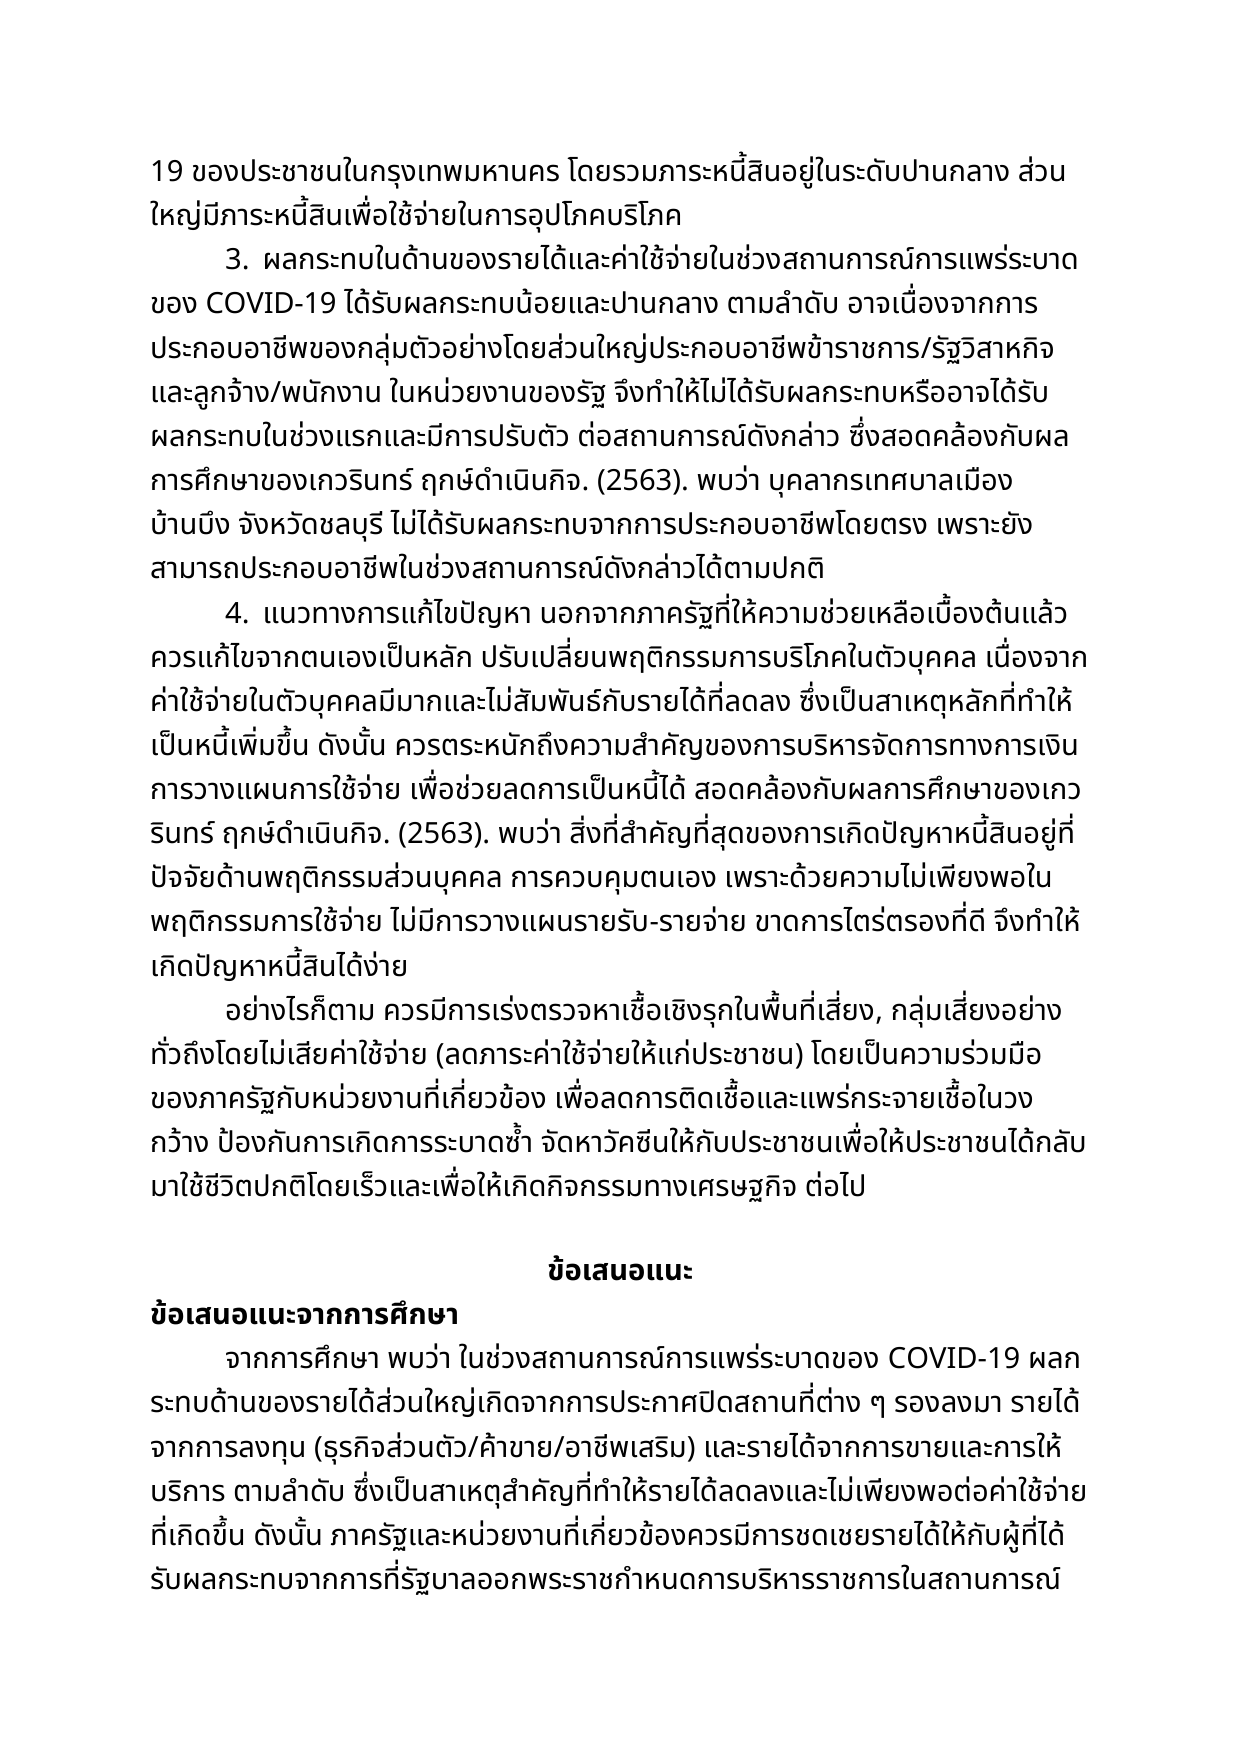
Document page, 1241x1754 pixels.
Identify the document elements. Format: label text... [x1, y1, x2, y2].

text ข้อเสนอแนะจากการศึกษา [150, 1293, 1090, 1338]
text ข้อเสนอแนะ [150, 1249, 1090, 1293]
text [150, 1338, 1090, 1602]
list ผลกระทบในด้านของรายได้และค่าใช้จ่ายในช่วงสถานการณ์การแพร่ระบาดของ COVID-19 ได้รับผลกระทบน้อยและปานกลาง ตามลำดับ อาจเนื่องจากการประกอบอาชีพของกลุ่มตัวอย่างโดยส่วนใหญ่ประกอบอาชีพข้าราชการ/รัฐวิสาหกิจ และลูกจ้าง/พนักงาน ในหน่วยงานของรัฐ จึงทำให้ไม่ได้รับผลกระทบหรืออาจได้รับผลกระทบในช่วงแรกและมีการปรับตัว ต่อสถานการณ์ดังกล่าว ซึ่งสอดคล้องกับผลการศึกษาของเกวรินทร์ ฤกษ์ดำเนินกิจ. (2563). พบว่า บุคลากรเทศบาลเมือง บ้านบึง จังหวัดชลบุรี ไม่ได้รับผลกระทบจากการประกอบอาชีพโดยตรง เพราะยังสามารถประกอบอาชีพในช่วงสถานการณ์ดังกล่าวได้ตามปกติ [150, 238, 1090, 592]
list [150, 150, 1090, 238]
list แนวทางการแก้ไขปัญหา นอกจากภาครัฐที่ให้ความช่วยเหลือเบื้องต้นแล้ว ควรแก้ไขจากตนเองเป็นหลัก ปรับเปลี่ยนพฤติกรรมการบริโภคในตัวบุคคล เนื่องจากค่าใช้จ่ายในตัวบุคคลมีมากและไม่สัมพันธ์กับรายได้ที่ลดลง ซึ่งเป็นสาเหตุหลักที่ทำให้เป็นหนี้เพิ่มขึ้น ดังนั้น ควรตระหนักถึงความสำคัญของการบริหารจัดการทางการเงิน การวางแผนการใช้จ่าย เพื่อช่วยลดการเป็นหนี้ได้ สอดคล้องกับผลการศึกษาของเกวรินทร์ ฤกษ์ดำเนินกิจ. (2563). พบว่า สิ่งที่สำคัญที่สุดของการเกิดปัญหาหนี้สินอยู่ที่ปัจจัยด้านพฤติกรรมส่วนบุคคล การควบคุมตนเอง เพราะด้วยความไม่เพียงพอในพฤติกรรมการใช้จ่าย ไม่มีการวางแผนรายรับ-รายจ่าย ขาดการไตร่ตรองที่ดี จึงทำให้เกิดปัญหาหนี้สินได้ง่าย [150, 592, 1090, 989]
text อย่างไรก็ตาม ควรมีการเร่งตรวจหาเชื้อเชิงรุกในพื้นที่เสี่ยง, กลุ่มเสี่ยงอย่างทั่วถึงโดยไม่เสียค่าใช้จ่าย (ลดภาระค่าใช้จ่ายให้แก่ประชาชน) โดยเป็นความร่วมมือของภาครัฐกับหน่วยงานที่เกี่ยวข้อง เพื่อลดการติดเชื้อและแพร่กระจายเชื้อในวงกว้าง ป้องกันการเกิดการระบาดซ้ำ จัดหาวัคซีนให้กับประชาชนเพื่อให้ประชาชนได้กลับมาใช้ชีวิตปกติโดยเร็วและเพื่อให้เกิดกิจกรรมทางเศรษฐกิจ ต่อไป [150, 989, 1090, 1210]
